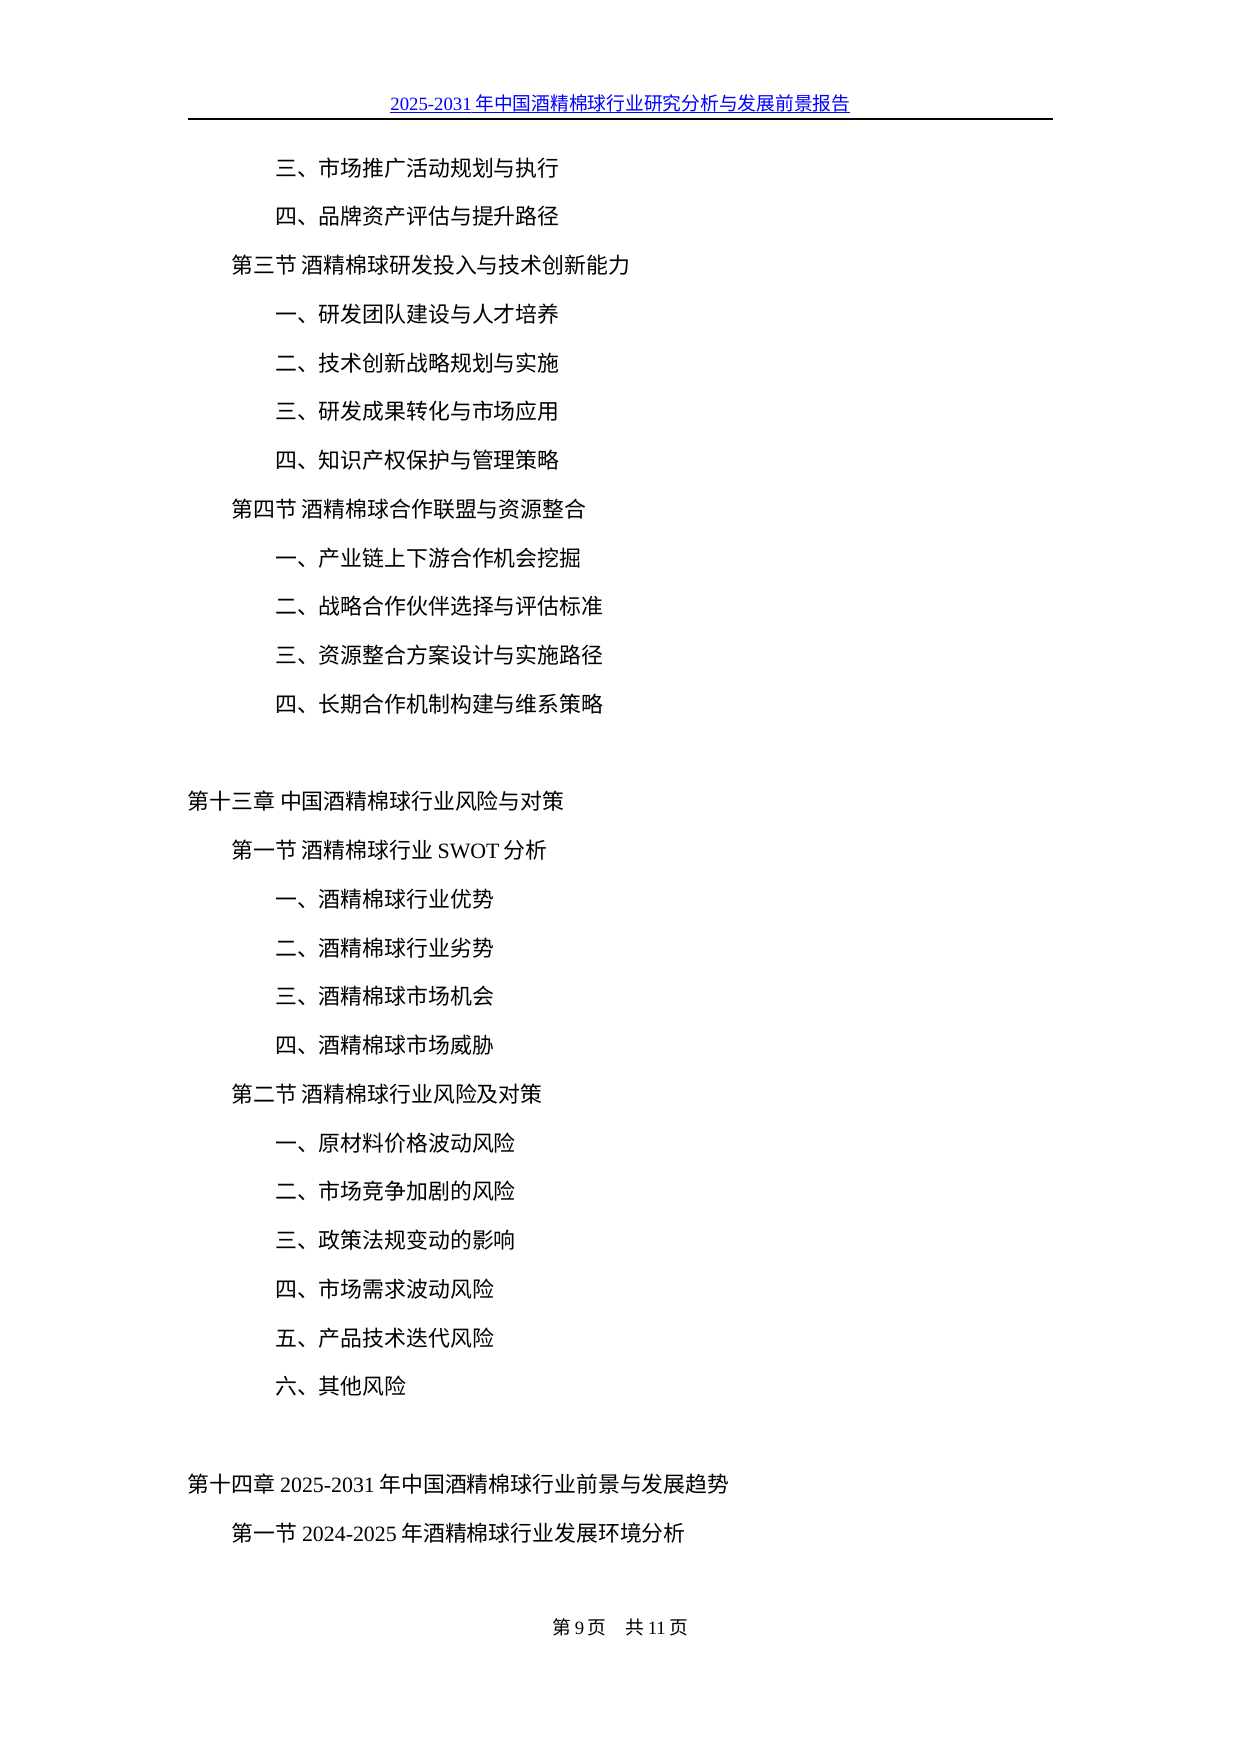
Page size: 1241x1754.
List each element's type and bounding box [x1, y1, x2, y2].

text [187, 150, 1053, 1548]
